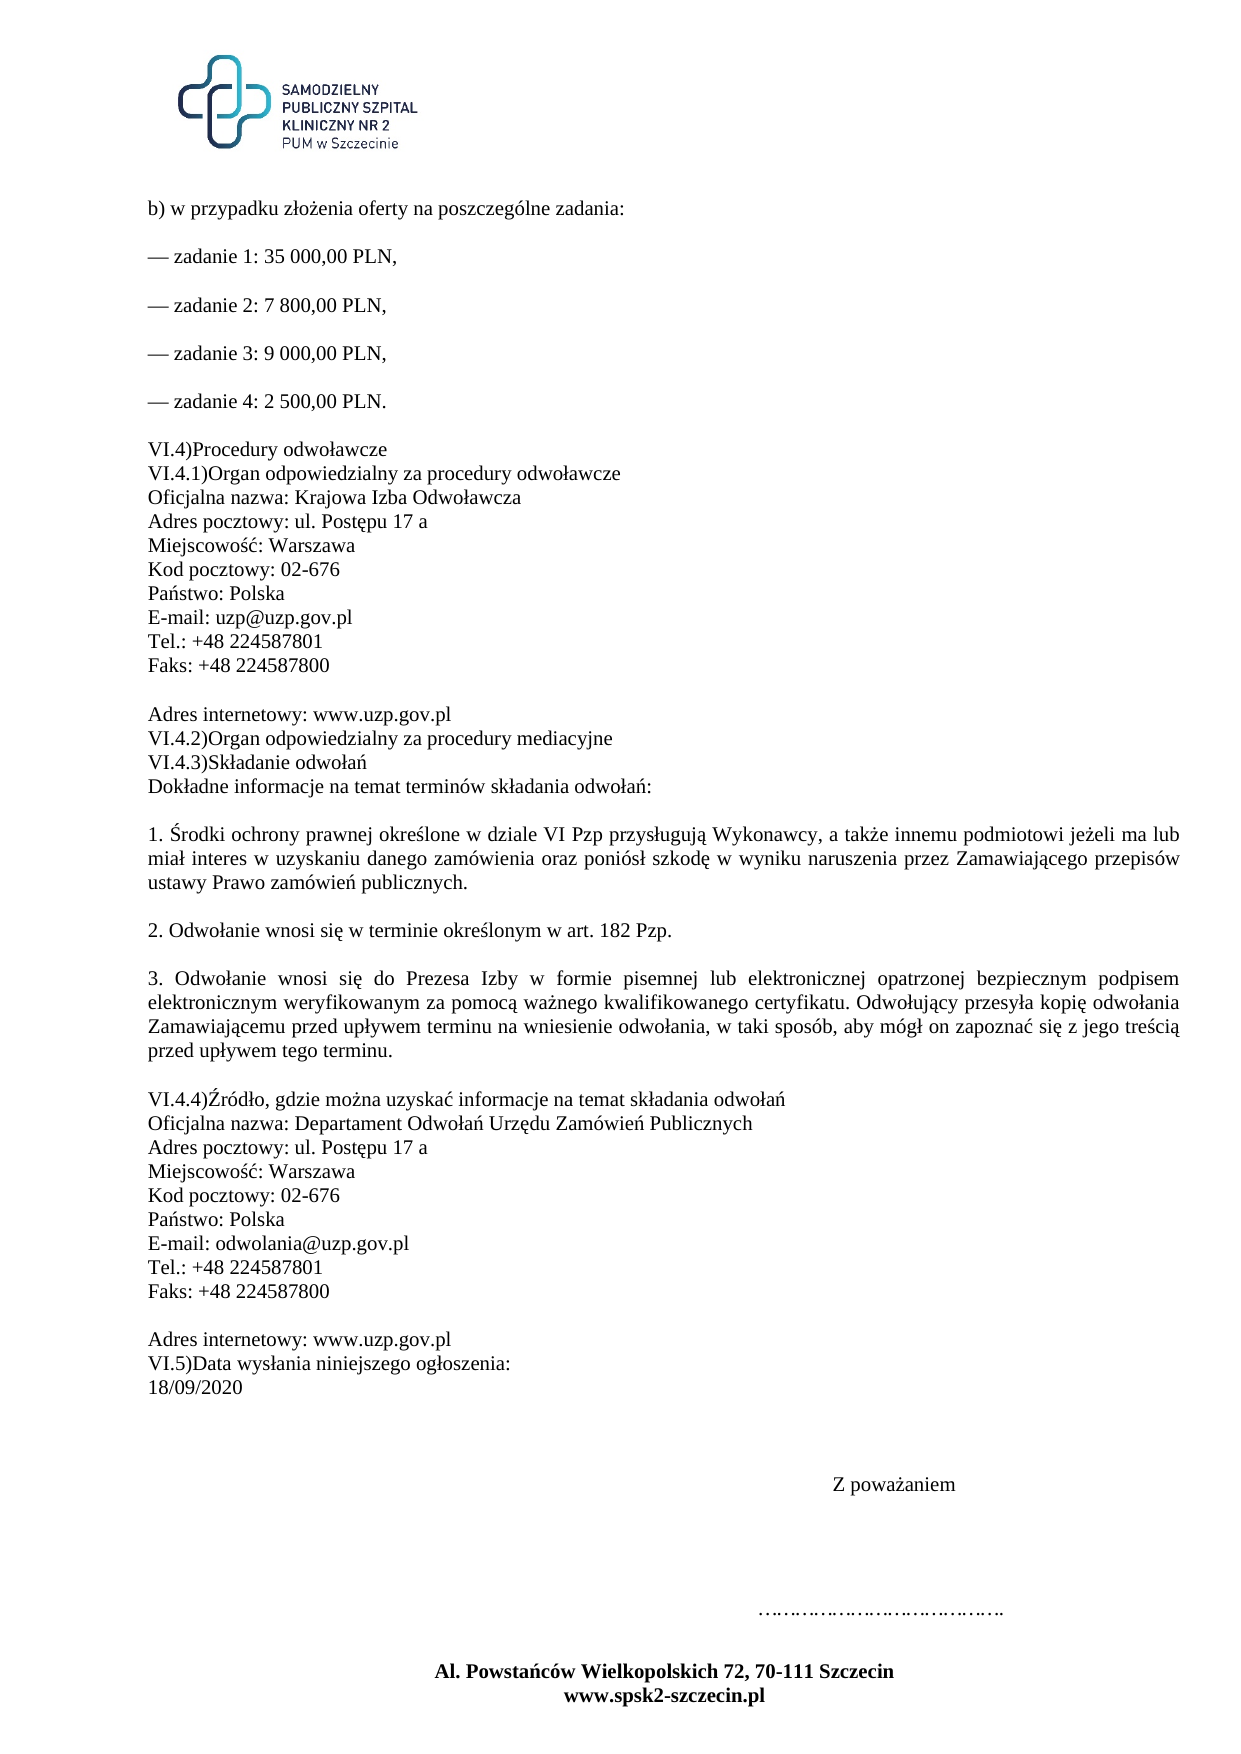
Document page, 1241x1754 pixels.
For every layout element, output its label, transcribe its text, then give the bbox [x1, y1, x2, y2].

text Państwo: Polska [148, 1207, 1181, 1231]
text b) w przypadku złożenia oferty na poszczególne zadania: [148, 196, 1181, 220]
text 1. Środki ochrony prawnej określone w dziale VI Pzp przysługują Wykonawcy, a także innemu podmiotowi jeżeli ma lub miał interes w uzyskaniu danego zamówienia oraz poniósł szkodę w wyniku naruszenia przez Zamawiającego przepisów ustawy Prawo zamówień publicznych. [148, 822, 1181, 894]
text — zadanie 4: 2 500,00 PLN. [148, 389, 1181, 413]
text Kod pocztowy: 02-676 [148, 557, 1181, 581]
text Adres internetowy: www.uzp.gov.pl [148, 702, 1181, 726]
text Faks: +48 224587800 [148, 1279, 1181, 1303]
text VI.4.4)Źródło, gdzie można uzyskać informacje na temat składania odwołań [148, 1087, 1181, 1111]
text VI.5)Data wysłania niniejszego ogłoszenia: [148, 1351, 1181, 1375]
text Dokładne informacje na temat terminów składania odwołań: [148, 774, 1181, 798]
text VI.4.3)Składanie odwołań [148, 750, 1181, 774]
text Kod pocztowy: 02-676 [148, 1183, 1181, 1207]
text E-mail: odwolania@uzp.gov.pl [148, 1231, 1181, 1255]
text Z poważaniem [148, 1472, 1181, 1496]
text — zadanie 2: 7 800,00 PLN, [148, 292, 1181, 317]
text Adres internetowy: www.uzp.gov.pl [148, 1327, 1181, 1351]
text Adres pocztowy: ul. Postępu 17 a [148, 1135, 1181, 1159]
text Adres pocztowy: ul. Postępu 17 a [148, 509, 1181, 533]
text 3. Odwołanie wnosi się do Prezesa Izby w formie pisemnej lub elektronicznej opatrzonej bezpiecznym podpisem elektronicznym weryfikowanym za pomocą ważnego kwalifikowanego certyfikatu. Odwołujący przesyła kopię odwołania Zamawiającemu przed upływem terminu na wniesienie odwołania, w taki sposób, aby mógł on zapoznać się z jego treścią przed upływem tego terminu. [148, 966, 1181, 1062]
text 18/09/2020 [148, 1375, 1181, 1399]
text E-mail: uzp@uzp.gov.pl [148, 605, 1181, 629]
text — zadanie 1: 35 000,00 PLN, [148, 244, 1181, 268]
text …………………………………. [148, 1596, 1181, 1620]
text Miejscowość: Warszawa [148, 1159, 1181, 1183]
text VI.4.1)Organ odpowiedzialny za procedury odwoławcze [148, 461, 1181, 485]
text Faks: +48 224587800 [148, 653, 1181, 677]
text — zadanie 3: 9 000,00 PLN, [148, 341, 1181, 365]
text Państwo: Polska [148, 581, 1181, 605]
text Tel.: +48 224587801 [148, 629, 1181, 653]
text 2. Odwołanie wnosi się w terminie określonym w art. 182 Pzp. [148, 918, 1181, 942]
text VI.4.2)Organ odpowiedzialny za procedury mediacyjne [148, 726, 1181, 750]
text VI.4)Procedury odwoławcze [148, 437, 1181, 461]
text Oficjalna nazwa: Krajowa Izba Odwoławcza [148, 485, 1181, 509]
picture [152, 29, 442, 173]
text Tel.: +48 224587801 [148, 1255, 1181, 1279]
text Miejscowość: Warszawa [148, 533, 1181, 557]
text Oficjalna nazwa: Departament Odwołań Urzędu Zamówień Publicznych [148, 1111, 1181, 1135]
